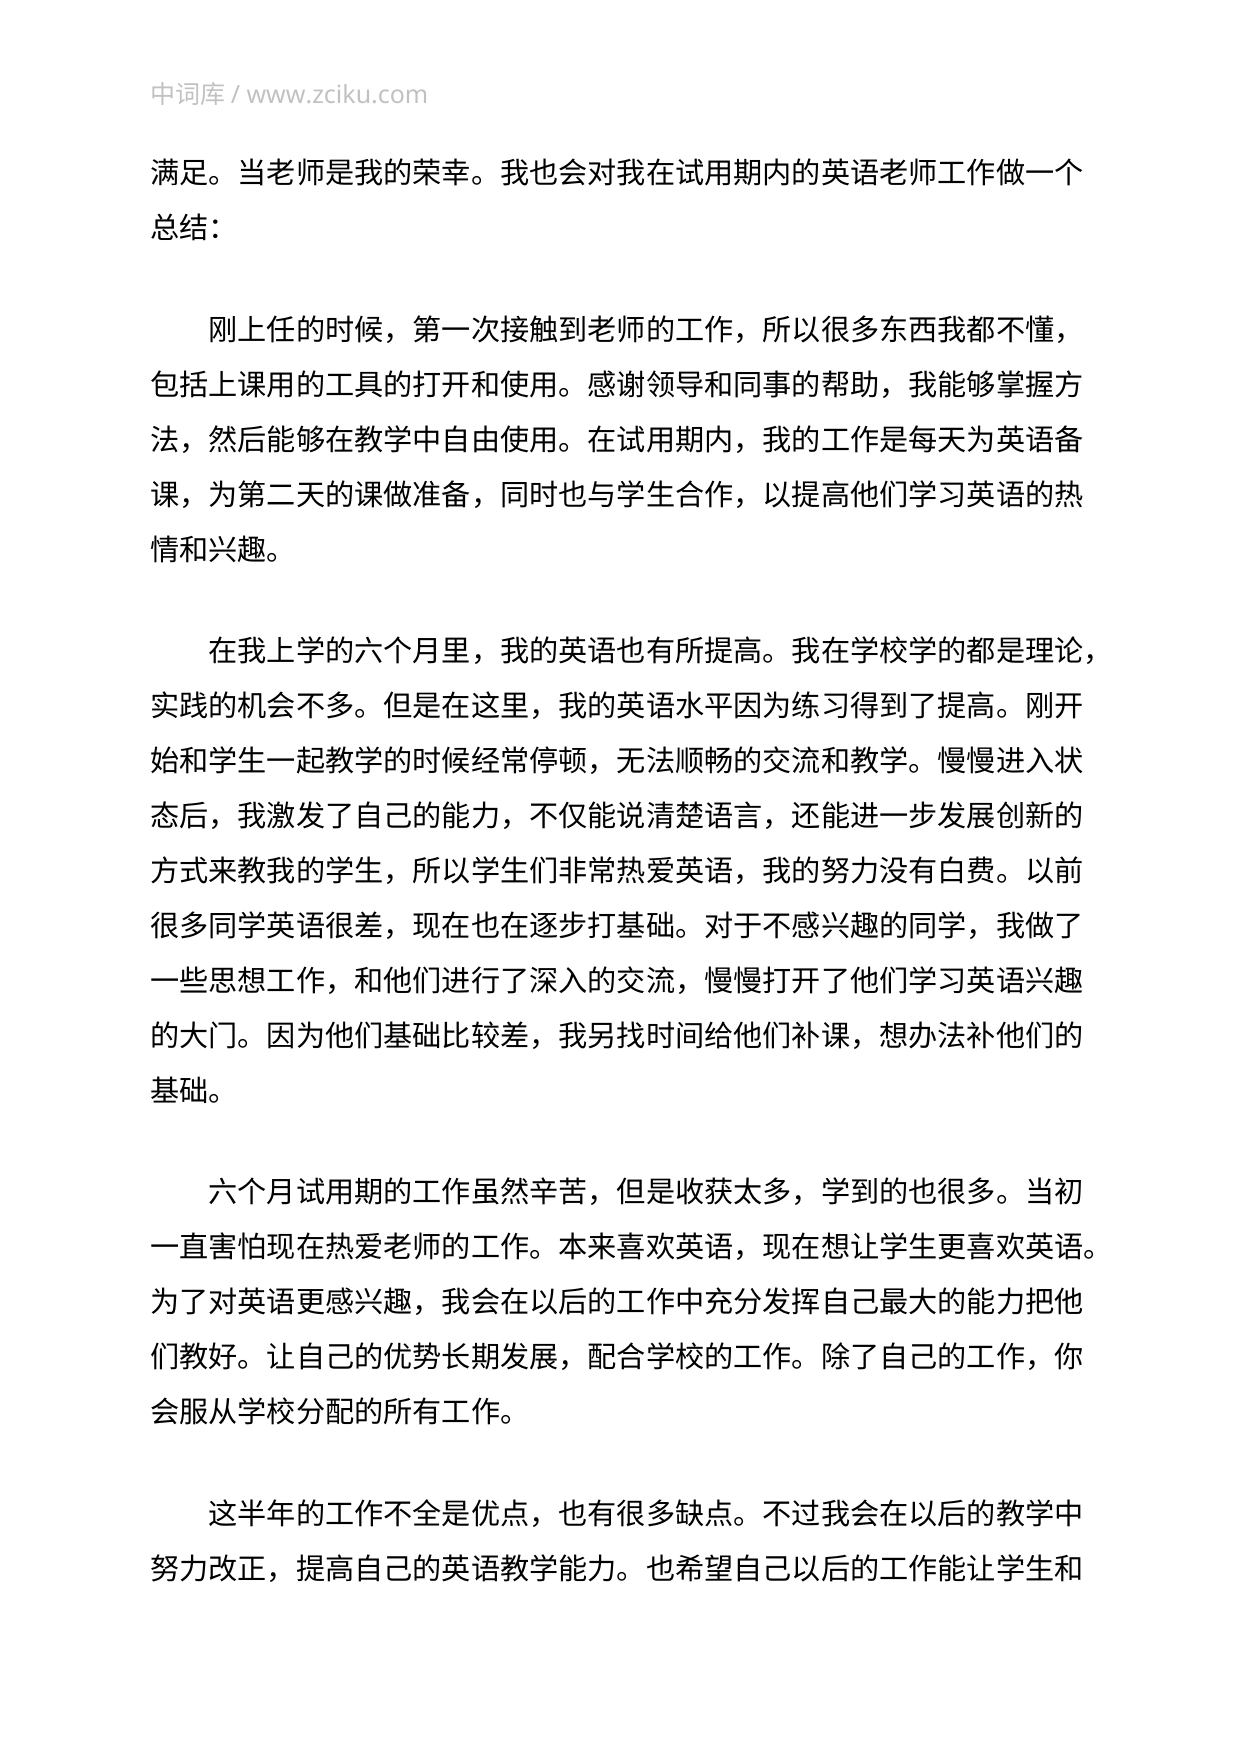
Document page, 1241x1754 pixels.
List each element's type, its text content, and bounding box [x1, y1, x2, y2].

text 刚上任的时候，第一次接触到老师的工作，所以很多东西我都不懂，包括上课用的工具的打开和使用。感谢领导和同事的帮助，我能够掌握方法，然后能够在教学中自由使用。在试用期内，我的工作是每天为英语备课，为第二天的课做准备，同时也与学生合作，以提高他们学习英语的热情和兴趣。 [150, 307, 1090, 568]
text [150, 150, 1090, 247]
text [150, 1490, 1090, 1587]
text 在我上学的六个月里，我的英语也有所提高。我在学校学的都是理论，实践的机会不多。但是在这里，我的英语水平因为练习得到了提高。刚开始和学生一起教学的时候经常停顿，无法顺畅的交流和教学。慢慢进入状态后，我激发了自己的能力，不仅能说清楚语言，还能进一步发展创新的方式来教我的学生，所以学生们非常热爱英语，我的努力没有白费。以前很多同学英语很差，现在也在逐步打基础。对于不感兴趣的同学，我做了一些思想工作，和他们进行了深入的交流，慢慢打开了他们学习英语兴趣的大门。因为他们基础比较差，我另找时间给他们补课，想办法补他们的基础。 [150, 628, 1090, 1109]
text 六个月试用期的工作虽然辛苦，但是收获太多，学到的也很多。当初一直害怕现在热爱老师的工作。本来喜欢英语，现在想让学生更喜欢英语。为了对英语更感兴趣，我会在以后的工作中充分发挥自己最大的能力把他们教好。让自己的优势长期发展，配合学校的工作。除了自己的工作，你会服从学校分配的所有工作。 [150, 1169, 1090, 1431]
